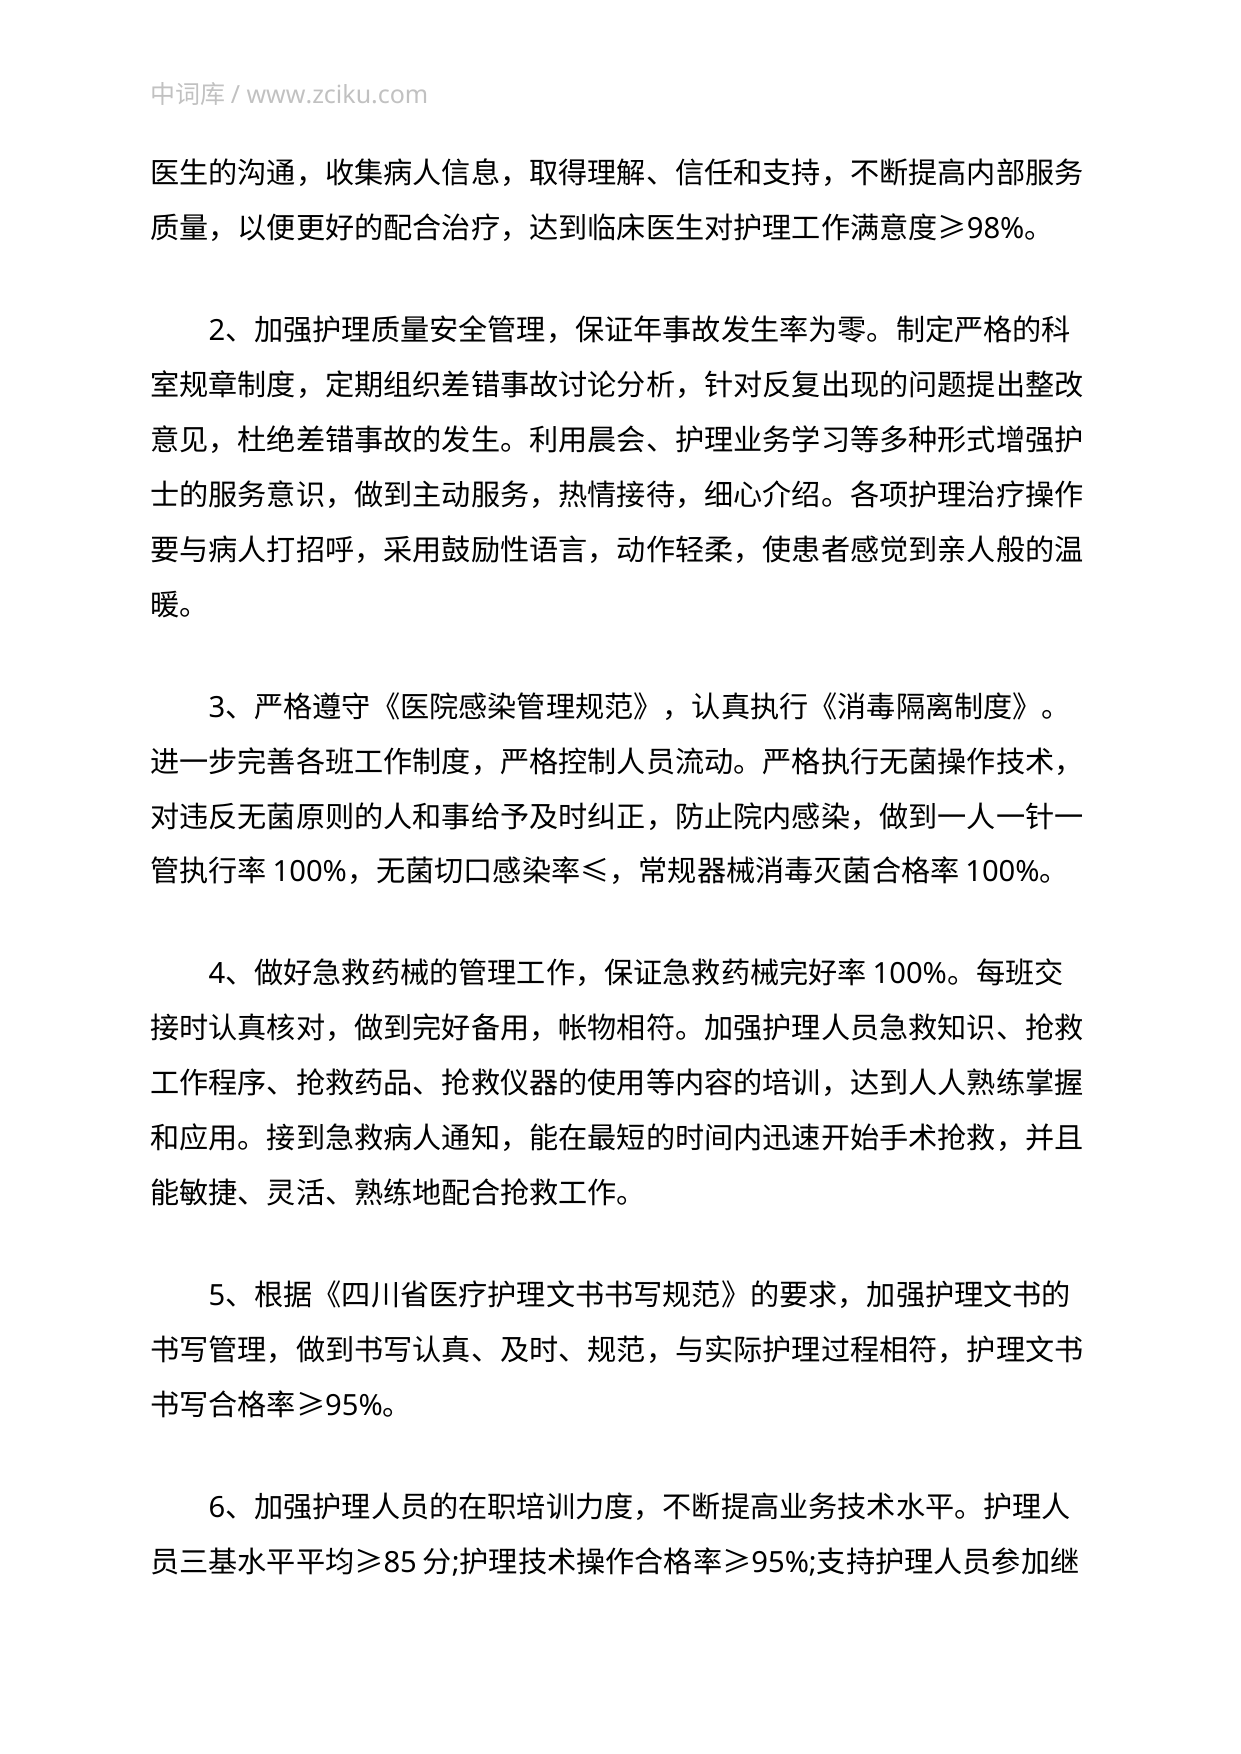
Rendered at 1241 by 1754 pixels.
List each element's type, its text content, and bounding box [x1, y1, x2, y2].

text 3、严格遵守《医院感染管理规范》，认真执行《消毒隔离制度》。进一步完善各班工作制度，严格控制人员流动。严格执行无菌操作技术，对违反无菌原则的人和事给予及时纠正，防止院内感染，做到一人一针一管执行率100%，无菌切口感染率≤，常规器械消毒灭菌合格率100%。 [150, 683, 1090, 890]
text 4、做好急救药械的管理工作，保证急救药械完好率100%。每班交接时认真核对，做到完好备用，帐物相符。加强护理人员急救知识、抢救工作程序、抢救药品、抢救仪器的使用等内容的培训，达到人人熟练掌握和应用。接到急救病人通知，能在最短的时间内迅速开始手术抢救，并且能敏捷、灵活、熟练地配合抢救工作。 [150, 950, 1090, 1212]
text 5、根据《四川省医疗护理文书书写规范》的要求，加强护理文书的书写管理，做到书写认真、及时、规范，与实际护理过程相符，护理文书书写合格率≥95%。 [150, 1271, 1090, 1424]
text 2、加强护理质量安全管理，保证年事故发生率为零。制定严格的科室规章制度，定期组织差错事故讨论分析，针对反复出现的问题提出整改意见，杜绝差错事故的发生。利用晨会、护理业务学习等多种形式增强护士的服务意识，做到主动服务，热情接待，细心介绍。各项护理治疗操作要与病人打招呼，采用鼓励性语言，动作轻柔，使患者感觉到亲人般的温暖。 [150, 307, 1090, 624]
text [150, 150, 1090, 247]
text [150, 1483, 1090, 1581]
